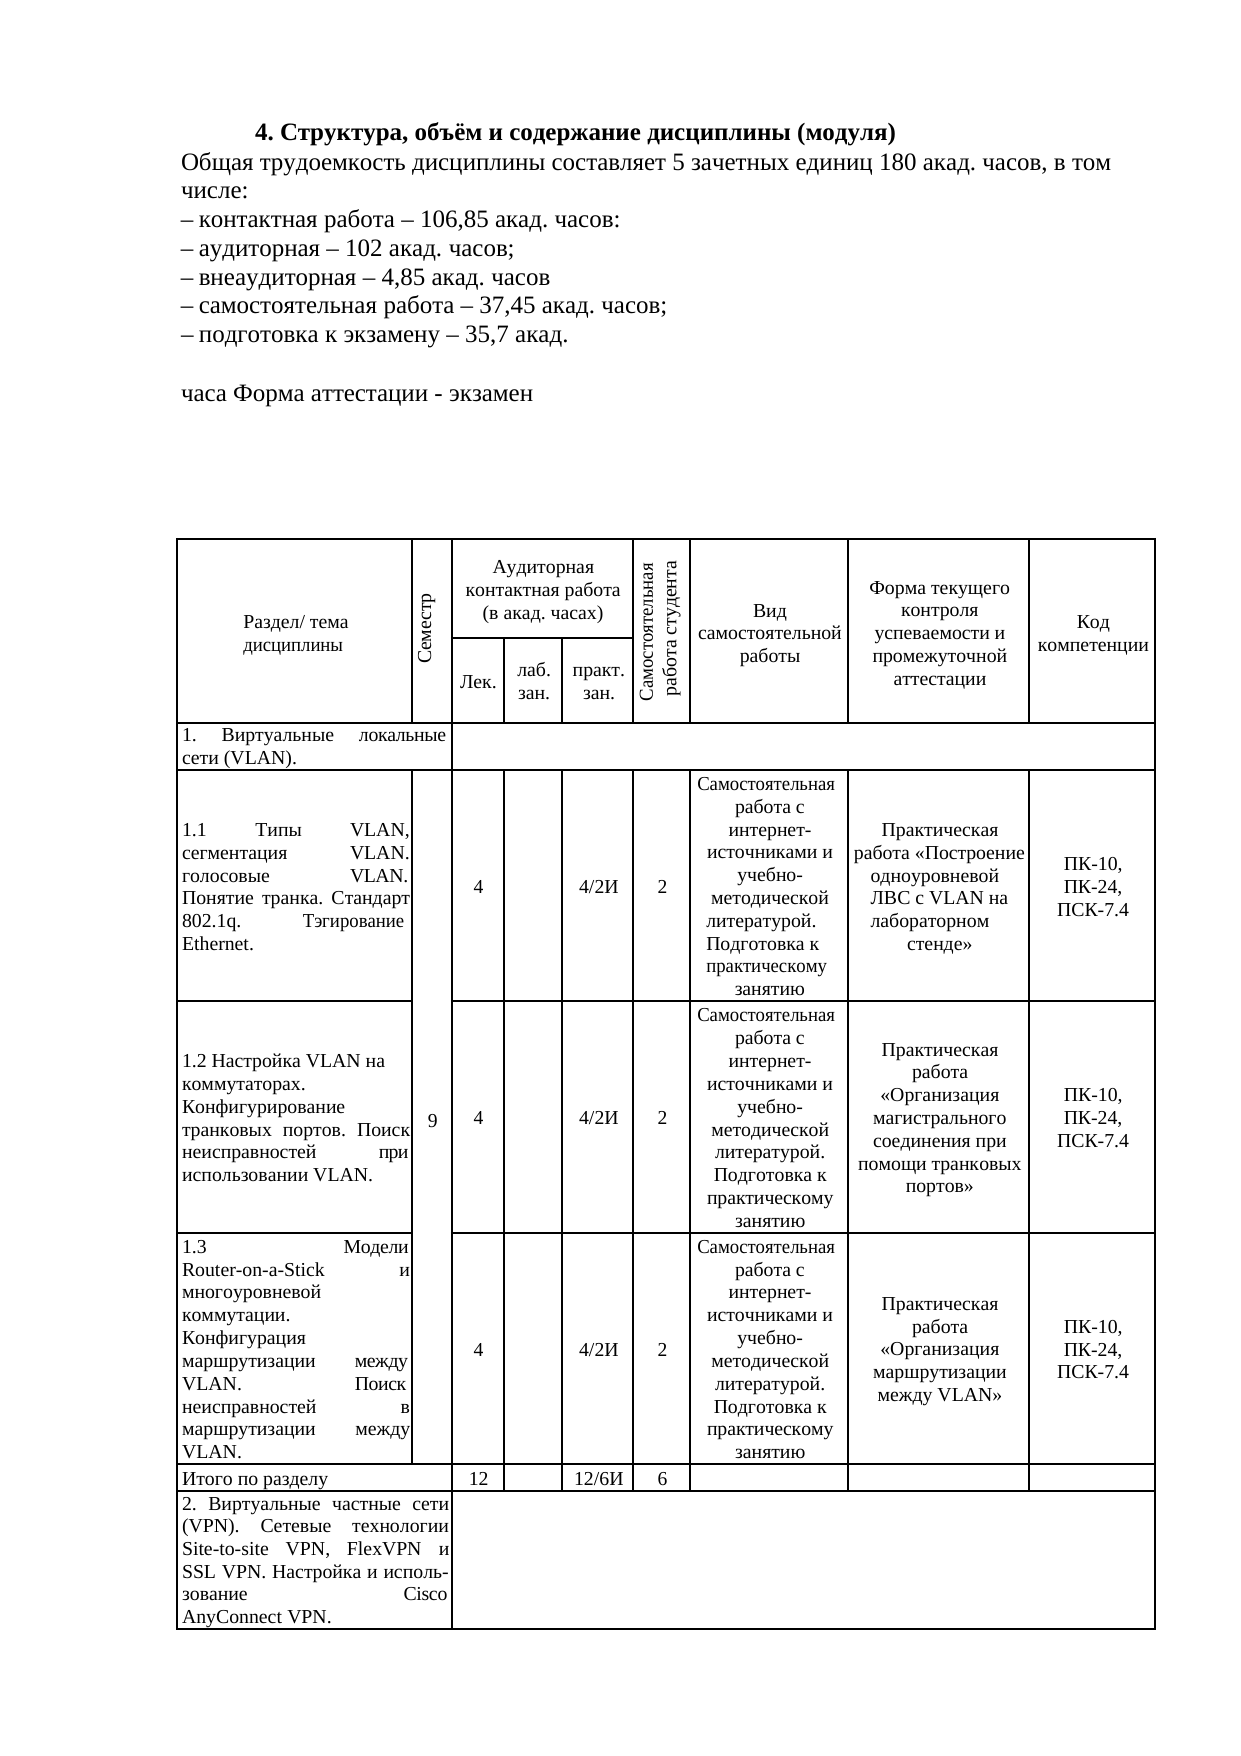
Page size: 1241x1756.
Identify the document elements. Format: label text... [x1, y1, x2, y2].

table_cell 1. Виртуальные локальные сети (VLAN). [178, 724, 451, 769]
table_cell [505, 1465, 561, 1490]
list контактная работа – 106,85 акад. часов: [181, 204, 1180, 233]
table_cell 1.3 Модели Router-on-a-Stick и многоуровневой коммутации. Конфигурация маршрутизации между VLAN. Поиск неисправностей в маршрутизации между VLAN. [178, 1234, 411, 1463]
table_cell 4 [453, 771, 503, 1000]
table_cell Лек. [453, 639, 503, 722]
table_cell 1.1 Типы VLAN, сегментация VLAN. голосовые VLAN. Понятие транка. Стандарт 802.1q. Тэгирование Ethernet. [178, 771, 411, 1000]
table_cell Практическая работа «Построение одноуровневой ЛВС с VLAN на лабораторном стенде» [849, 771, 1028, 1000]
table_cell [505, 1234, 561, 1463]
table_cell 4/2И [563, 1234, 632, 1463]
table_cell 12 [453, 1465, 503, 1490]
table_cell ПК-10, ПК-24, ПСК-7.4 [1030, 1002, 1154, 1232]
table_cell 6 [634, 1465, 689, 1490]
table_header Аудиторная контактная работа (в акад. часах) [453, 540, 632, 637]
table_cell [453, 724, 1154, 769]
table_cell 2. Виртуальные частные сети (VPN). Сетевые технологии Site-to-site VPN, FlexVPN и SSL VPN. Настройка и исполь-зование Cisco AnyConnect VPN. [178, 1492, 451, 1628]
table_cell 12/6И [563, 1465, 632, 1490]
table_cell 2 [634, 771, 689, 1000]
table_cell практ. зан. [563, 639, 632, 722]
table_cell Итого по разделу [178, 1465, 451, 1490]
text Общая трудоемкость дисциплины составляет 5 зачетных единиц 180 акад. часов, в том числе: [181, 147, 1176, 204]
list самостоятельная работа – 37,45 акад. часов; [181, 291, 1180, 319]
table_cell 4/2И [563, 771, 632, 1000]
table_header Форма текущего контроля успеваемости и промежуточной аттестации [849, 540, 1028, 722]
table_cell 2 [634, 1002, 689, 1232]
table_cell Самостоятельная работа с интернет- источниками и учебно- методической литературой. Подготовка к практическому занятию [691, 1002, 847, 1232]
table_cell 9 [413, 771, 451, 1463]
table_cell 4/2И [563, 1002, 632, 1232]
table_cell Самостоятельная работа с интернет- источниками и учебно- методической литературой. Подготовка к практическому занятию [691, 1234, 847, 1463]
table_cell [1030, 1465, 1154, 1490]
table_header Самостоятельная работа студента [634, 540, 689, 722]
table_cell [691, 1465, 847, 1490]
table_cell [849, 1465, 1028, 1490]
table_header Семестр [413, 540, 451, 722]
list аудиторная – 102 акад. часов; [181, 233, 1180, 262]
table_cell 1.2 Настройка VLAN на коммутаторах. Конфигурирование транковых портов. Поиск неисправностей при использовании VLAN. [178, 1002, 411, 1232]
list подготовка к экзамену – 35,7 акад. часа Форма аттестации - экзамен [181, 319, 614, 407]
table_header Вид самостоятельной работы [691, 540, 847, 722]
table_cell ПК-10, ПК-24, ПСК-7.4 [1030, 1234, 1154, 1463]
list внеаудиторная – 4,85 акад. часов [181, 262, 1180, 291]
table_cell Практическая работа «Организация магистрального соединения при помощи транковых портов» [849, 1002, 1028, 1232]
table_cell [505, 771, 561, 1000]
table_header Раздел/ тема дисциплины [178, 540, 411, 722]
table_cell [505, 1002, 561, 1232]
subtitle 4. Структура, объём и содержание дисциплины (модуля) [255, 117, 1180, 146]
table_cell лаб. зан. [505, 639, 561, 722]
table_cell 4 [453, 1002, 503, 1232]
table_cell Практическая работа «Организация маршрутизации между VLAN» [849, 1234, 1028, 1463]
table_header Код компетенции [1030, 540, 1154, 722]
table_cell 4 [453, 1234, 503, 1463]
table_cell Самостоятельная работа с интернет- источниками и учебно- методической литературой. Подготовка к практическому занятию [691, 771, 847, 1000]
table_cell [453, 1492, 1154, 1628]
table_cell 2 [634, 1234, 689, 1463]
table_cell ПК-10, ПК-24, ПСК-7.4 [1030, 771, 1154, 1000]
